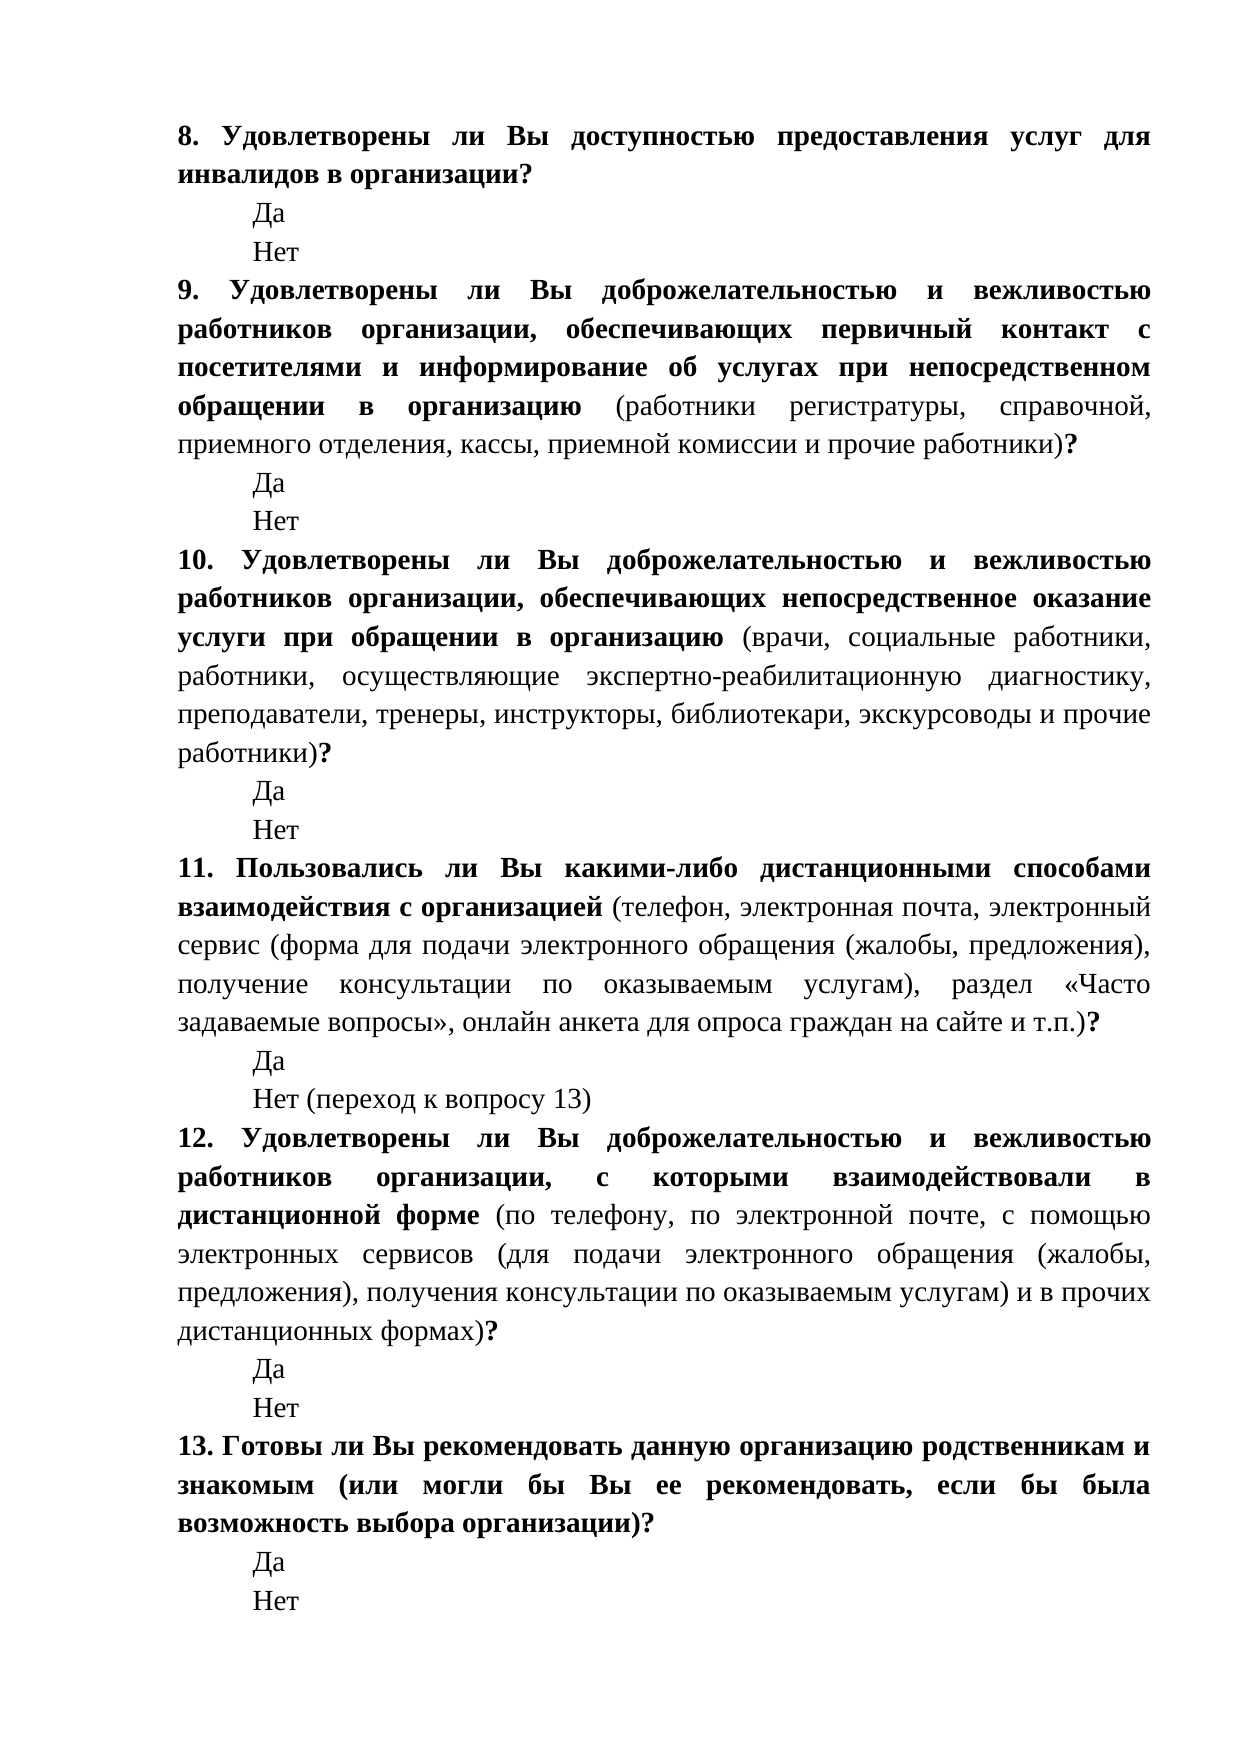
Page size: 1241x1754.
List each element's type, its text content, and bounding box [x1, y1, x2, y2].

list Да [252, 1351, 1152, 1385]
list Нет [252, 812, 1152, 845]
text 10. Удовлетворены ли Вы доброжелательностью и вежливостью работников организации, обеспечивающих непосредственное оказание услуги при обращении в организацию (врачи, социальные работники, работники, осуществляющие экспертно-реабилитационную диагностику, преподаватели, тренеры, инструкторы, библиотекари, экскурсоводы и прочие работники)? [177, 542, 1152, 768]
list Нет [252, 503, 1152, 537]
list Да [252, 1043, 1152, 1077]
list Нет [252, 1390, 1152, 1423]
text 9. Удовлетворены ли Вы доброжелательностью и вежливостью работников организации, обеспечивающих первичный контакт с посетителями и информирование об услугах при непосредственном обращении в организацию (работники регистратуры, справочной, приемного отделения, кассы, приемной комиссии и прочие работники)? [177, 272, 1152, 460]
list Да [252, 465, 1152, 498]
list Да [252, 195, 1152, 229]
list Нет (переход к вопросу 13) [252, 1082, 1152, 1115]
list Да [252, 773, 1152, 807]
text 8. Удовлетворены ли Вы доступностью предоставления услуг для инвалидов в организации? [177, 118, 1152, 190]
list Нет [252, 234, 1152, 267]
text 13. Готовы ли Вы рекомендовать данную организацию родственникам и знакомым (или могли бы Вы ее рекомендовать, если бы была возможность выбора организации)? [177, 1428, 1152, 1539]
text 11. Пользовались ли Вы какими-либо дистанционными способами взаимодействия с организацией (телефон, электронная почта, электронный сервис (форма для подачи электронного обращения (жалобы, предложения), получение консультации по оказываемым услугам), раздел «Часто задаваемые вопросы», онлайн анкета для опроса граждан на сайте и т.п.)? [177, 850, 1152, 1038]
list Нет [252, 1583, 1152, 1616]
list Да [252, 1544, 1152, 1578]
text 12. Удовлетворены ли Вы доброжелательностью и вежливостью работников организации, с которыми взаимодействовали в дистанционной форме (по телефону, по электронной почте, с помощью электронных сервисов (для подачи электронного обращения (жалобы, предложения), получения консультации по оказываемым услугам) и в прочих дистанционных формах)? [177, 1120, 1152, 1346]
